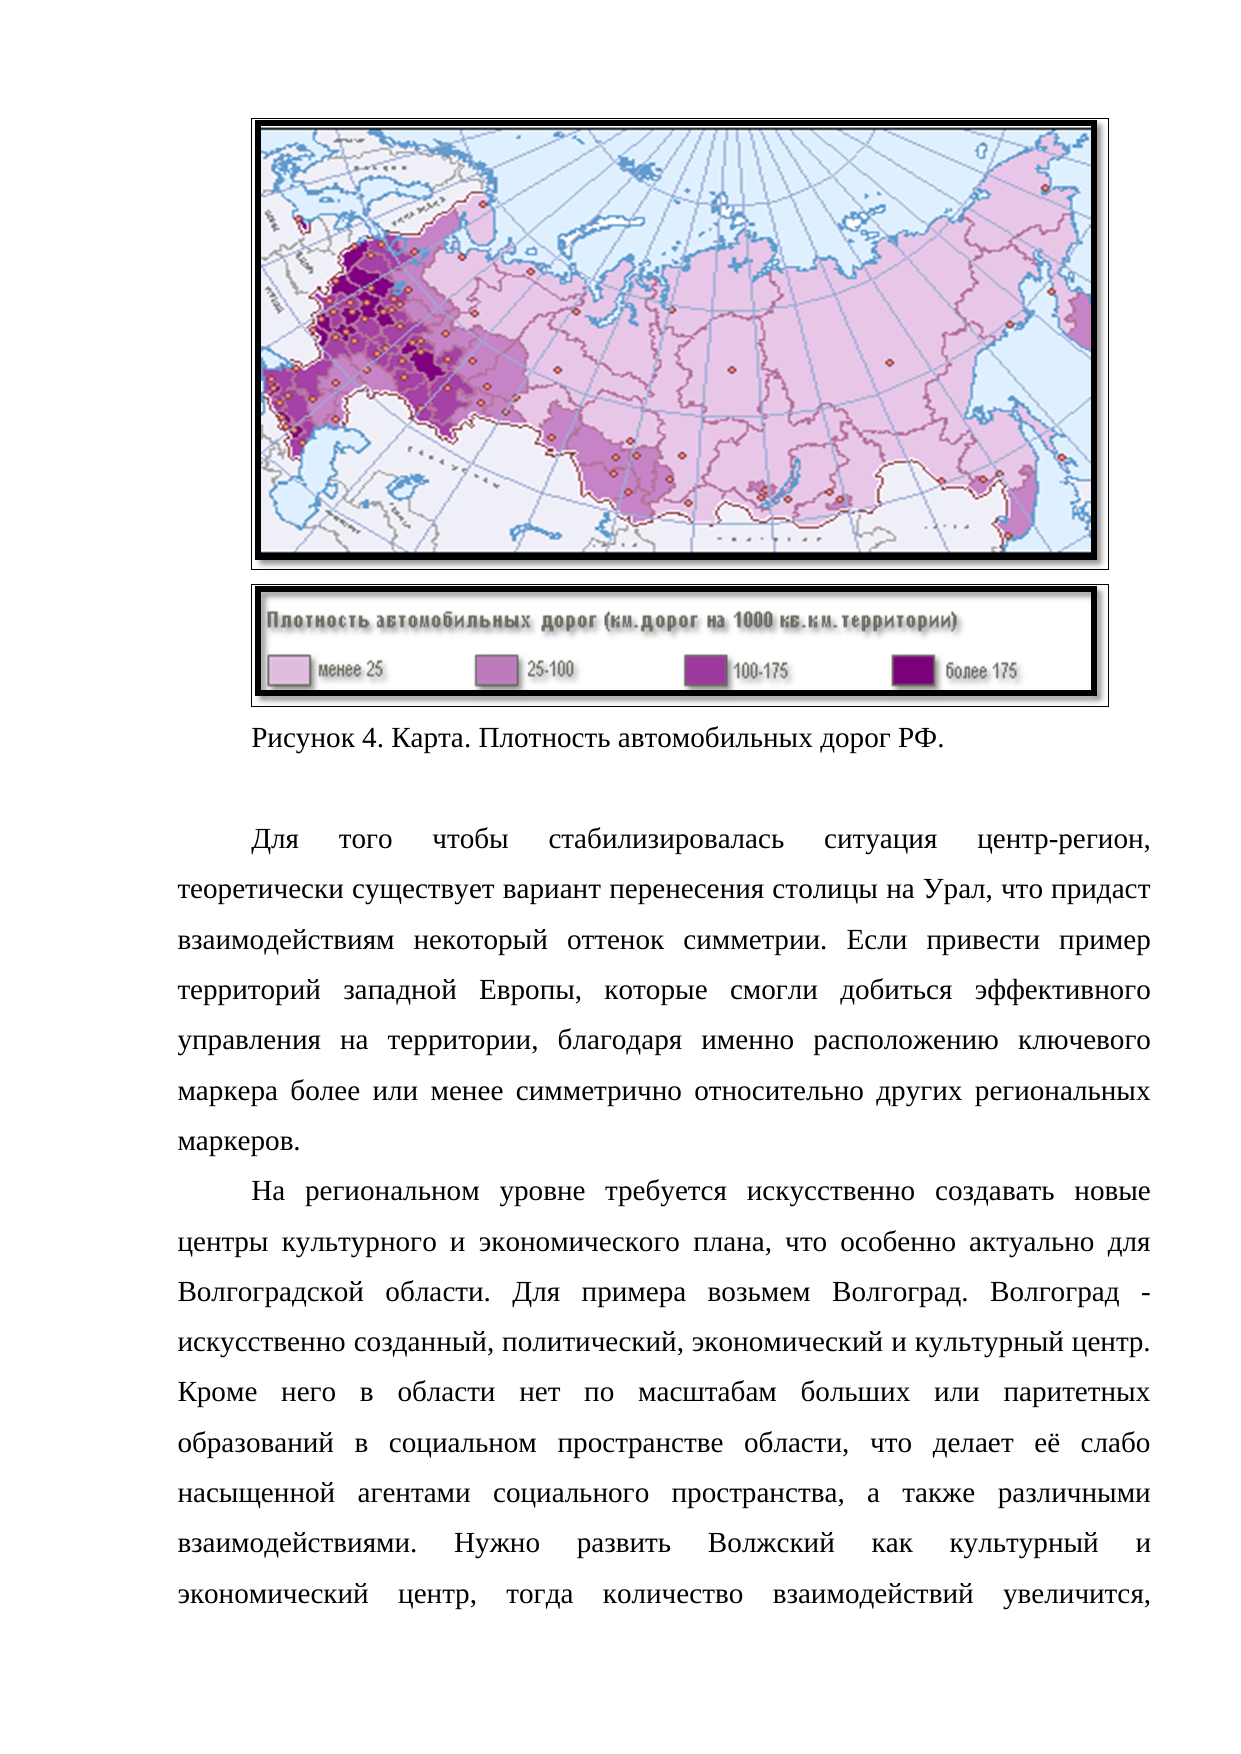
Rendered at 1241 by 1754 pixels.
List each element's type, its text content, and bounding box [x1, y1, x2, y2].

text Для того чтобы стабилизировалась ситуация центр-регион, теоретически существует вариант перенесения столицы на Урал, что придаст взаимодействиям некоторый оттенок симметрии. Если привести пример территорий западной Европы, которые смогли добиться эффективного управления на территории, благодаря именно расположению ключевого маркера более или менее симметрично относительно других региональных маркеров. [177, 821, 1152, 1157]
picture [252, 119, 1108, 569]
text Рисунок 4. Карта. Плотность автомобильных дорог РФ. [177, 721, 1152, 754]
picture [252, 585, 1108, 706]
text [177, 1173, 1152, 1609]
